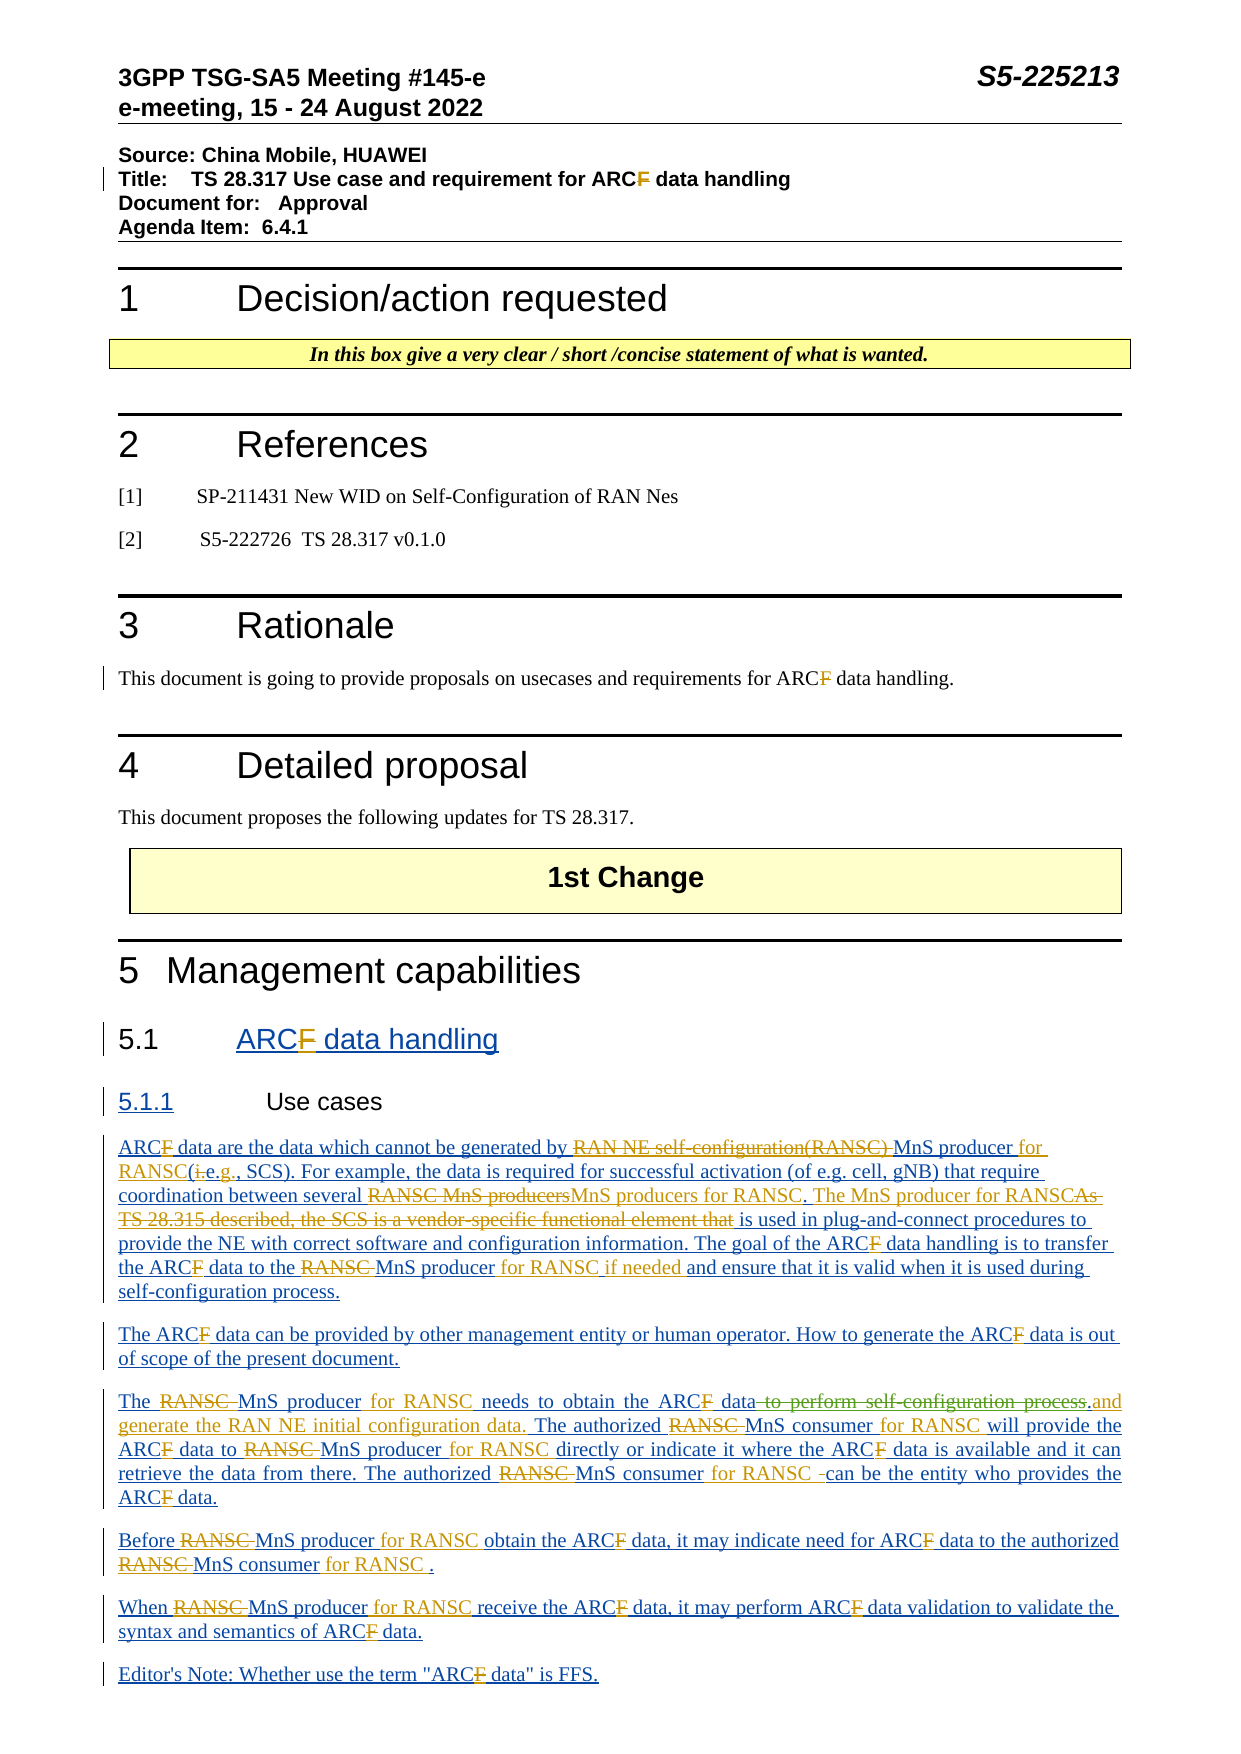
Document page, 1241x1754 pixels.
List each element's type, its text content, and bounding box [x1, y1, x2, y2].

subtitle Use cases [118, 1087, 1122, 1116]
subtitle 5.1 [118, 1022, 1122, 1056]
text Source: China Mobile, HUAWEI [118, 143, 1122, 167]
table_header 1st Change [131, 849, 1121, 913]
text Document for: Approval [118, 191, 1122, 215]
text This document proposes the following updates for TS 28.317. [118, 805, 1122, 829]
text Title: TS 28.317 Use case and requirement for ARC data handling [118, 167, 1122, 191]
text e-meeting, 15 - 24 August 2022 [118, 93, 1122, 123]
subtitle 4 Detailed proposal [118, 737, 1122, 786]
subtitle 1 Decision/action requested [118, 270, 1122, 320]
text In this box give a very clear / short /concise statement of what is wanted. [110, 340, 1130, 368]
text [1] SP-211431 New WID on Self-Configuration of RAN Nes [118, 484, 1122, 508]
text 3GPP TSG-SA5 Meeting #145-e S5-225213 [118, 59, 1122, 93]
subtitle Management capabilities [118, 942, 1122, 991]
text This document is going to provide proposals on usecases and requirements for ARC data handling. [118, 666, 1122, 690]
subtitle 2 References [118, 416, 1122, 465]
text Agenda Item: 6.4.1 [118, 215, 1122, 241]
text [2] S5-222726 TS 28.317 v0.1.0 [118, 527, 1122, 551]
subtitle 3 Rationale [118, 598, 1122, 647]
